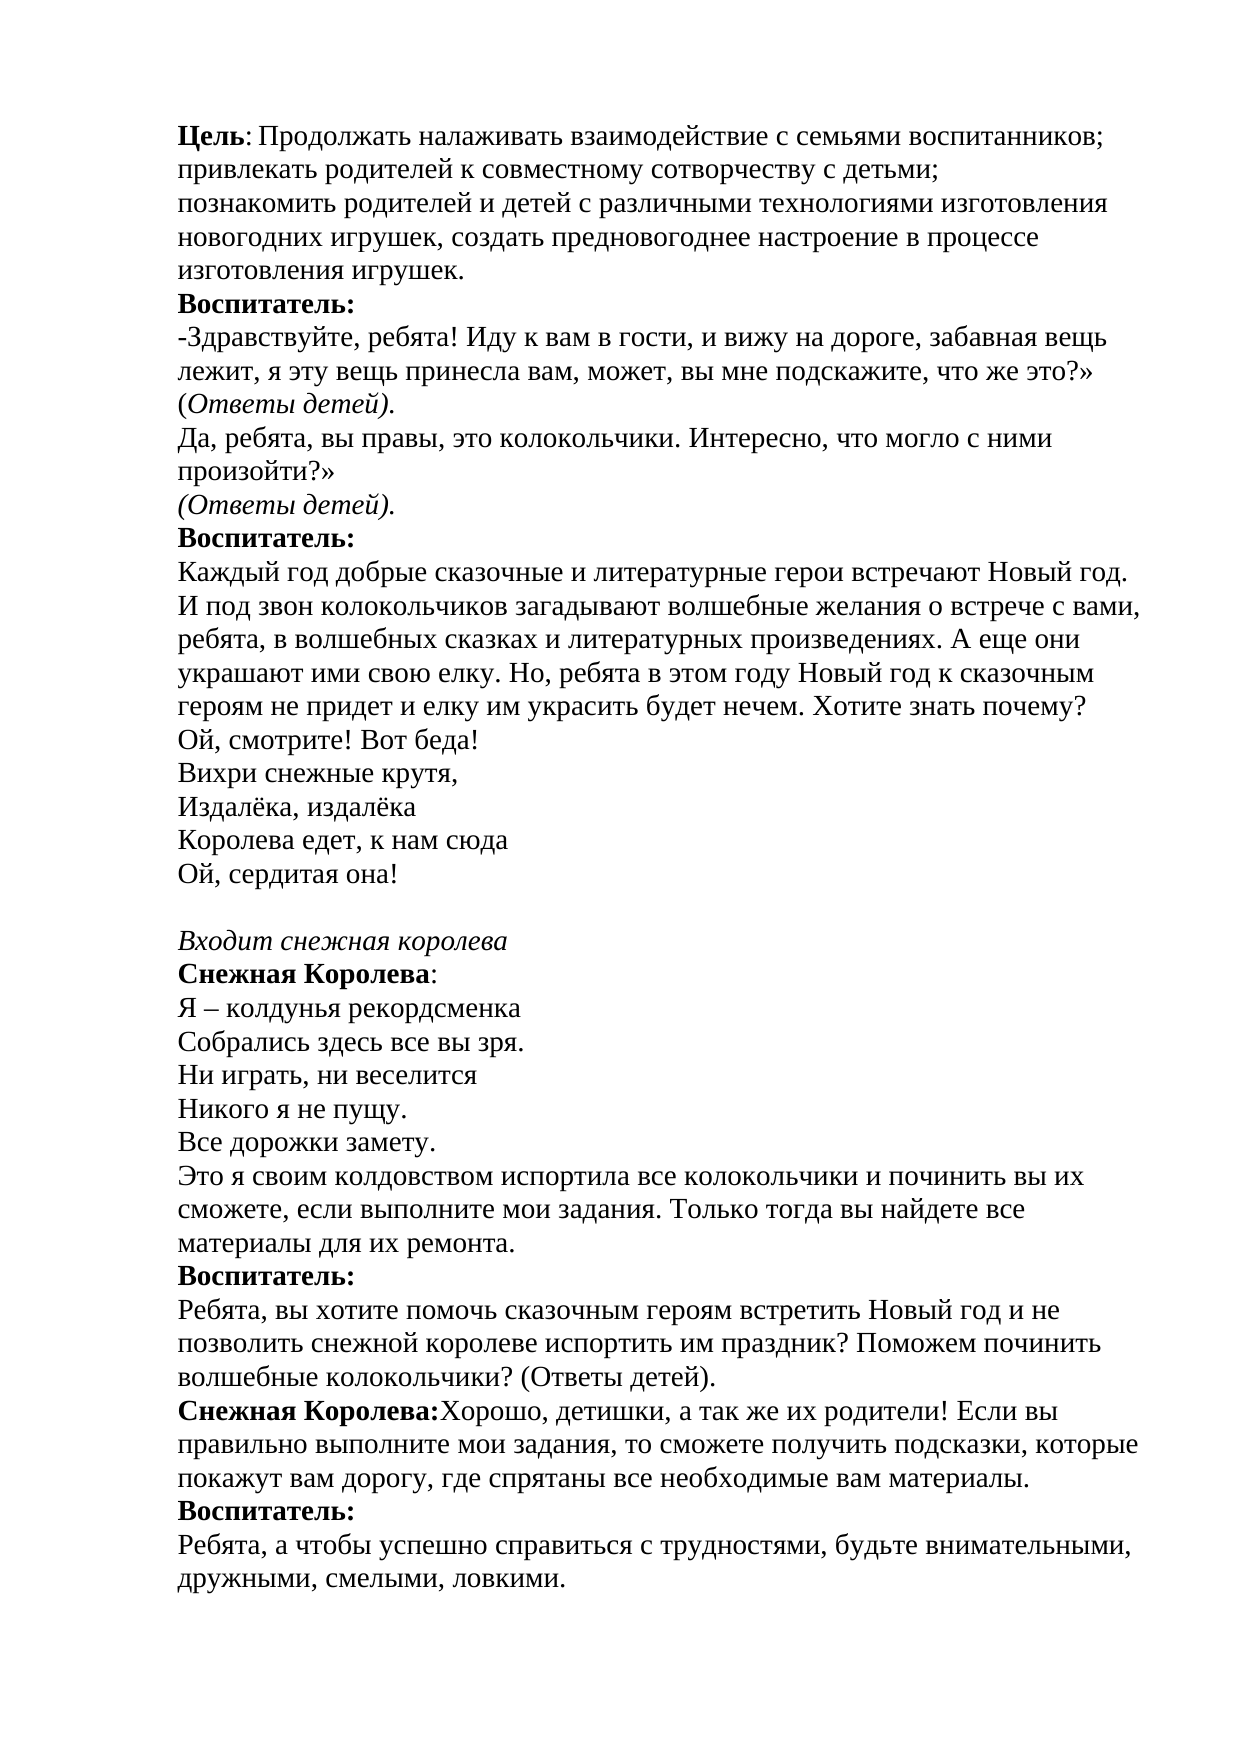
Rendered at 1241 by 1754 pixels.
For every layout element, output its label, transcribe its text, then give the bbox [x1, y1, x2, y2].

text Воспитатель: [177, 1493, 1152, 1527]
text Все дорожки замету. [177, 1124, 1152, 1158]
text Никого я не пущу. [177, 1091, 1152, 1124]
text Я – колдунья рекордсменка [177, 990, 1152, 1024]
text Ребята, а чтобы успешно справиться с трудностями, будьте внимательными, дружными, смелыми, ловкими. [177, 1527, 1152, 1594]
text Снежная Королева:Хорошо, детишки, а так же их родители! Если вы правильно выполните мои задания, то сможете получить подсказки, которые покажут вам дорогу, где спрятаны все необходимые вам материалы. [177, 1393, 1152, 1493]
text Ой, смотрите! Вот беда! [177, 722, 1152, 755]
text Собрались здесь все вы зря. [177, 1024, 1152, 1057]
text -Здравствуйте, ребята! Иду к вам в гости, и вижу на дороге, забавная вещь лежит, я эту вещь принесла вам, может, вы мне подскажите, что же это?» [177, 319, 1152, 386]
text Воспитатель: [177, 1258, 1152, 1292]
text Издалёка, издалёка [177, 789, 1152, 822]
text Королева едет, к нам сюда [177, 822, 1152, 856]
text Ни играть, ни веселится [177, 1057, 1152, 1091]
text (Ответы детей). [177, 487, 1152, 521]
text Цель: Продолжать налаживать взаимодействие с семьями воспитанников; привлекать родителей к совместному сотворчеству с детьми; [939, 118, 1152, 185]
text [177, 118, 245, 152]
text Каждый год добрые сказочные и литературные герои встречают Новый год. И под звон колокольчиков загадывают волшебные желания о встрече с вами, ребята, в волшебных сказках и литературных произведениях. А еще они украшают ими свою елку. Но, ребята в этом году Новый год к сказочным героям не придет и елку им украсить будет нечем. Хотите знать почему? [177, 554, 1152, 722]
text (Ответы детей). [177, 386, 1152, 420]
text Вихри снежные крутя, [177, 755, 1152, 789]
text Воспитатель: [177, 521, 1152, 554]
text Это я своим колдовством испортила все колокольчики и починить вы их сможете, если выполните мои задания. Только тогда вы найдете все материалы для их ремонта. [177, 1158, 1152, 1258]
text Воспитатель: [177, 286, 1152, 319]
text Ребята, вы хотите помочь сказочным героям встретить Новый год и не позволить снежной королеве испортить им праздник? Поможем починить волшебные колокольчики? (Ответы детей). [177, 1292, 1152, 1393]
text Входит снежная королева [177, 923, 1152, 957]
text познакомить родителей и детей с различными технологиями изготовления новогодних игрушек, создать предновогоднее настроение в процессе изготовления игрушек. [465, 185, 1152, 286]
text Да, ребята, вы правы, это колокольчики. Интересно, что могло с ними произойти?» [177, 420, 1152, 487]
text Снежная Королева: [177, 957, 1152, 990]
text Ой, сердитая она! [177, 856, 1152, 889]
